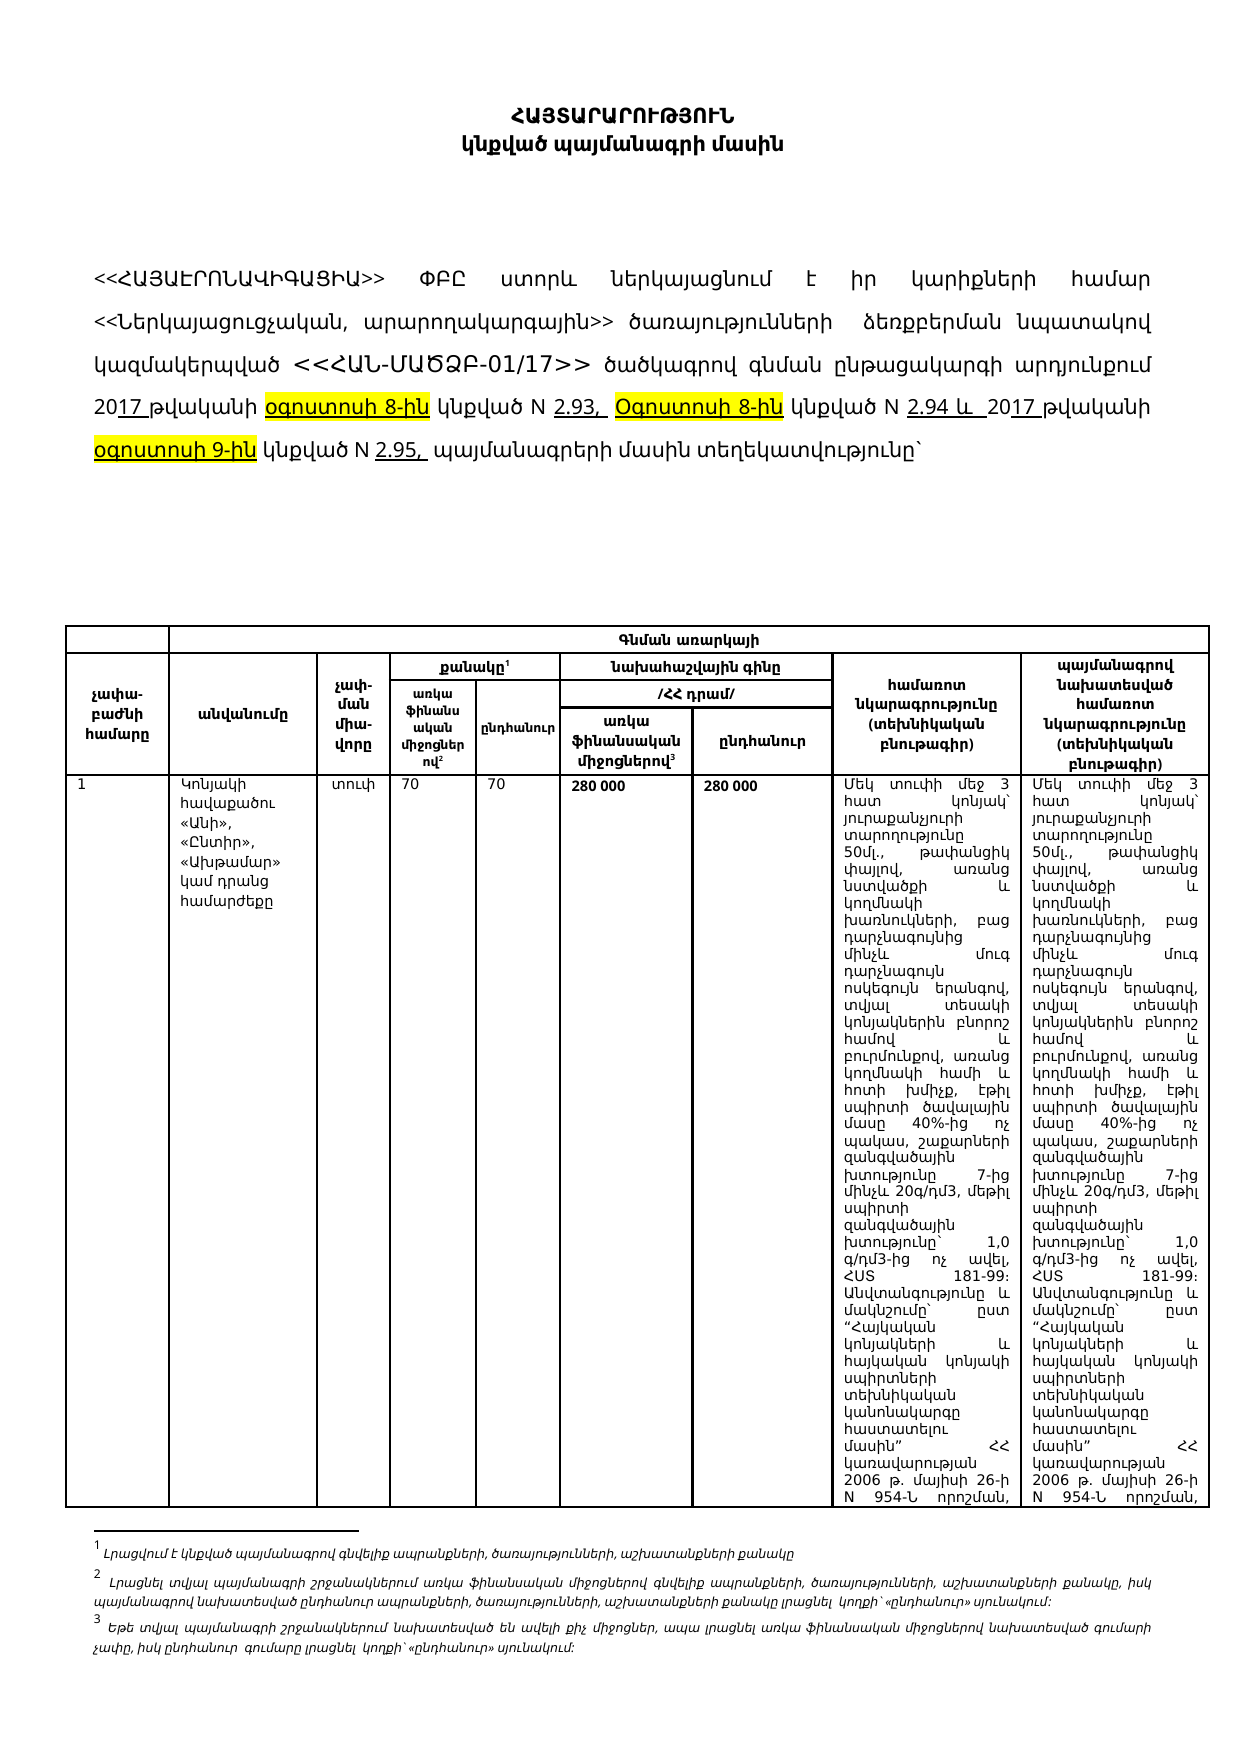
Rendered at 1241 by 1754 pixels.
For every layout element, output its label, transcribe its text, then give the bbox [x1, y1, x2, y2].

table_cell 70 [391, 776, 475, 1506]
table_header Գնման առարկայի [170, 627, 1208, 652]
table_cell չափ-ման միա-վորը [318, 654, 389, 774]
table_cell համառոտ նկարագրությունը (տեխնիկական բնութագիր) [834, 654, 1020, 774]
text <<ՀԱՅԱԷՐՈՆԱՎԻԳԱՑԻԱ>> ՓԲԸ ստորև ներկայացնում է իր կարիքների համար <<Ներկայացուցչական, արարողակարգային>> ծառայությունների ձեռքբերման նպատակով կազմակերպված <<ՀԱՆ-ՄԱԾՁԲ-01/17>> ծածկագրով գնման ընթացակարգի արդյունքում 2017 թվականի օգոստոսի 8-ին կնքված N 2.93, Օգոստոսի 8-ին կնքված N 2.94 և 2017 թվականի օգոստոսի 9-ին կնքված N 2.95, պայմանագրերի մասին տեղեկատվությունը` [94, 264, 1152, 463]
text ՀԱՅՏԱՐԱՐՈՒԹՅՈՒՆ [94, 101, 1152, 129]
table_cell չափա-բաժնի համարը [67, 654, 168, 774]
table_cell ընդհանուր [477, 681, 559, 774]
table_cell անվանումը [170, 654, 316, 774]
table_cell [170, 776, 316, 1506]
table_cell 280 000 [561, 776, 691, 1506]
table_cell պայմանագրով նախատեսված համառոտ նկարագրությունը (տեխնիկական բնութագիր) [1022, 654, 1208, 774]
text կնքված պայմանագրի մասին [94, 129, 1152, 158]
table_cell 70 [477, 776, 559, 1506]
table_cell /ՀՀ դրամ/ [561, 681, 831, 706]
table_cell նախահաշվային գինը [561, 654, 831, 679]
table_cell 1 [67, 776, 168, 1506]
table_cell առկա ֆինանսական միջոցներով [391, 681, 475, 774]
table_cell տուփ [318, 776, 389, 1506]
table_cell ընդհանուր [694, 709, 831, 774]
table_header [67, 627, 168, 652]
table_cell առկա ֆինանսական միջոցներով [561, 709, 691, 774]
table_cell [1022, 776, 1208, 1506]
table_cell քանակը [391, 654, 559, 679]
table_cell 280 000 [694, 776, 831, 1506]
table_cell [834, 776, 1020, 1506]
